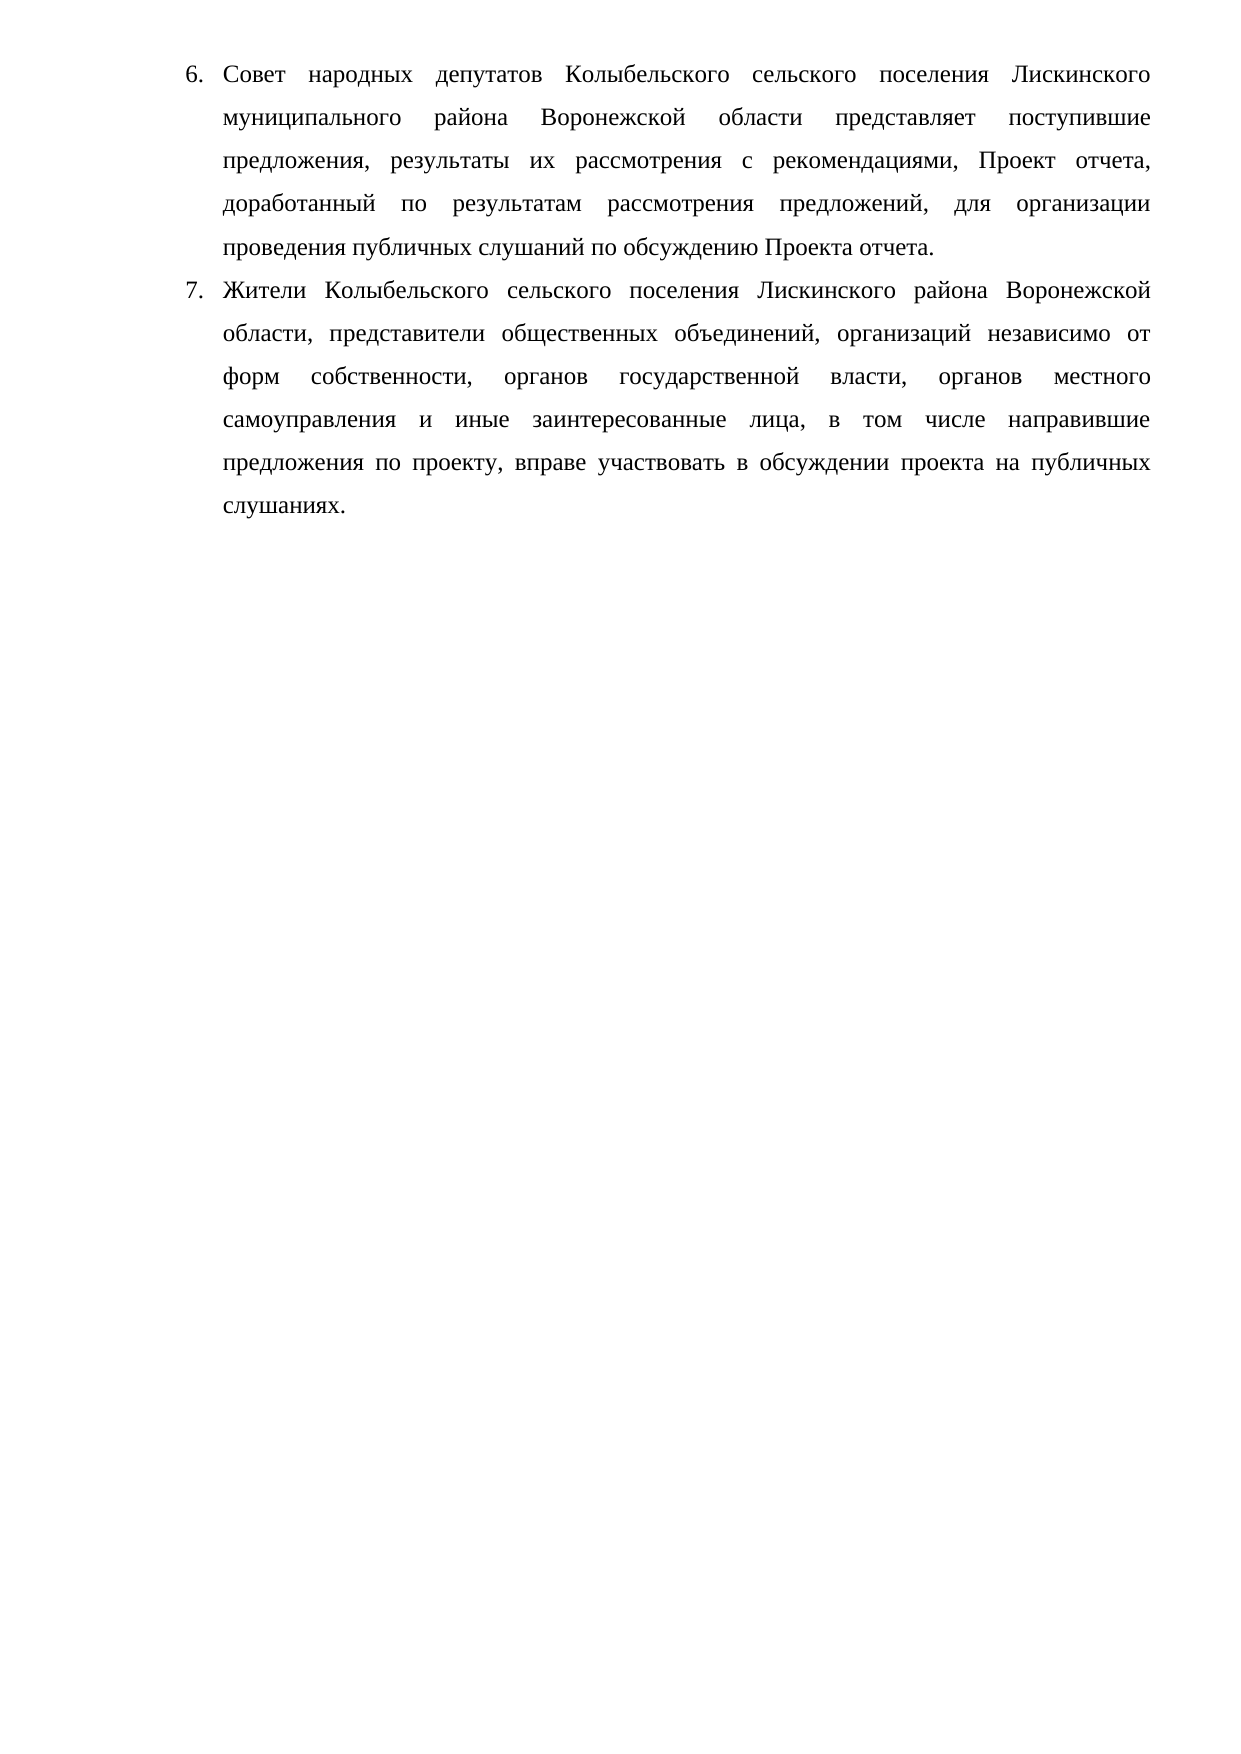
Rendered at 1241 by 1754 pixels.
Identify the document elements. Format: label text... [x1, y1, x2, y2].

list Совет народных депутатов Колыбельского сельского поселения Лискинского муниципального района Воронежской области представляет поступившие предложения, результаты их рассмотрения с рекомендациями, Проект отчета, доработанный по результатам рассмотрения предложений, для организации проведения публичных слушаний по обсуждению Проекта отчета. [185, 59, 1152, 260]
list Жители Колыбельского сельского поселения Лискинского района Воронежской области, представители общественных объединений, организаций независимо от форм собственности, органов государственной власти, органов местного самоуправления и иные заинтересованные лица, в том числе направившие предложения по проекту, вправе участвовать в обсуждении проекта на публичных слушаниях. [185, 275, 1152, 519]
